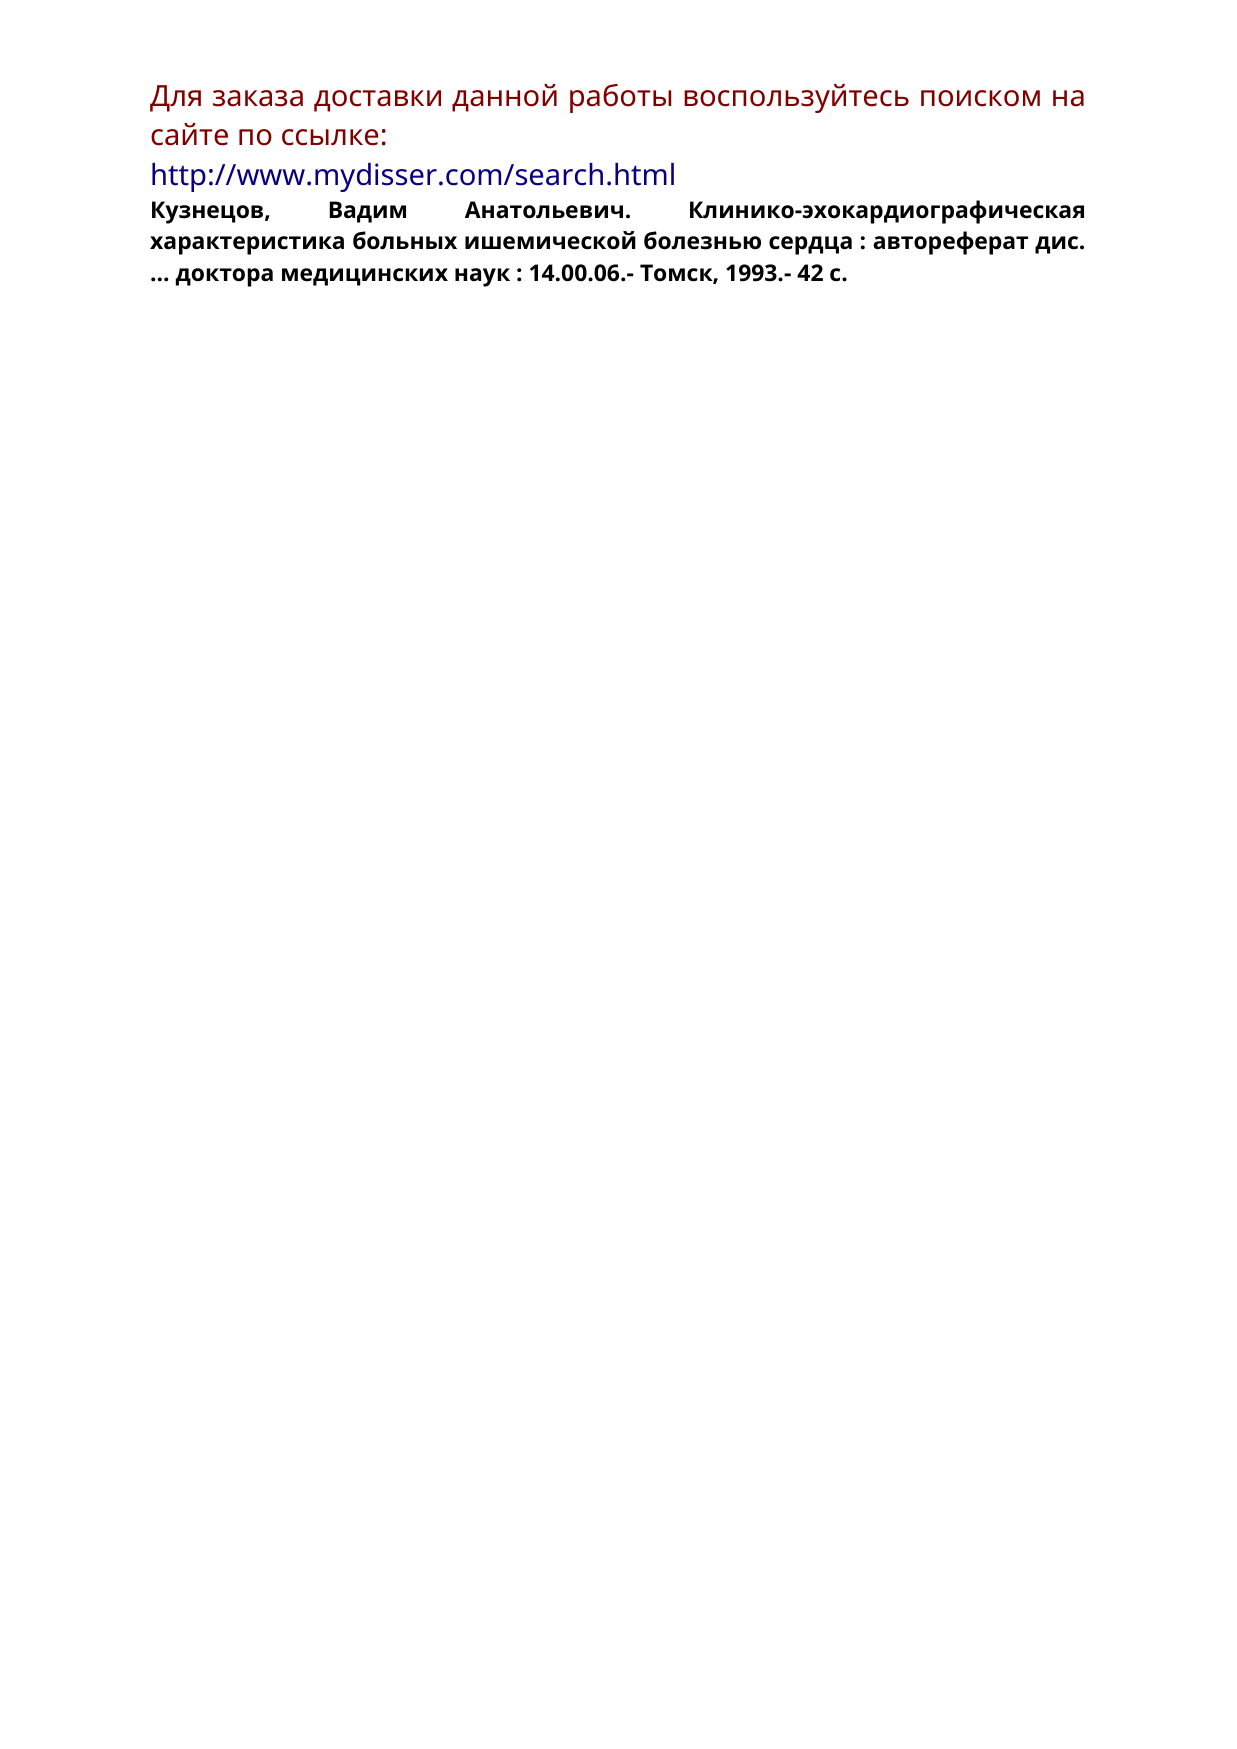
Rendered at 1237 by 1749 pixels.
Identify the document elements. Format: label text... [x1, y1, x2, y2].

text Кузнецов, Вадим Анатольевич. Клинико-эхокардиографическая характеристика больных ишемической болезнью сердца : автореферат дис. ... доктора медицинских наук : 14.00.06.- Томск, 1993.- 42 с. [150, 194, 1086, 288]
